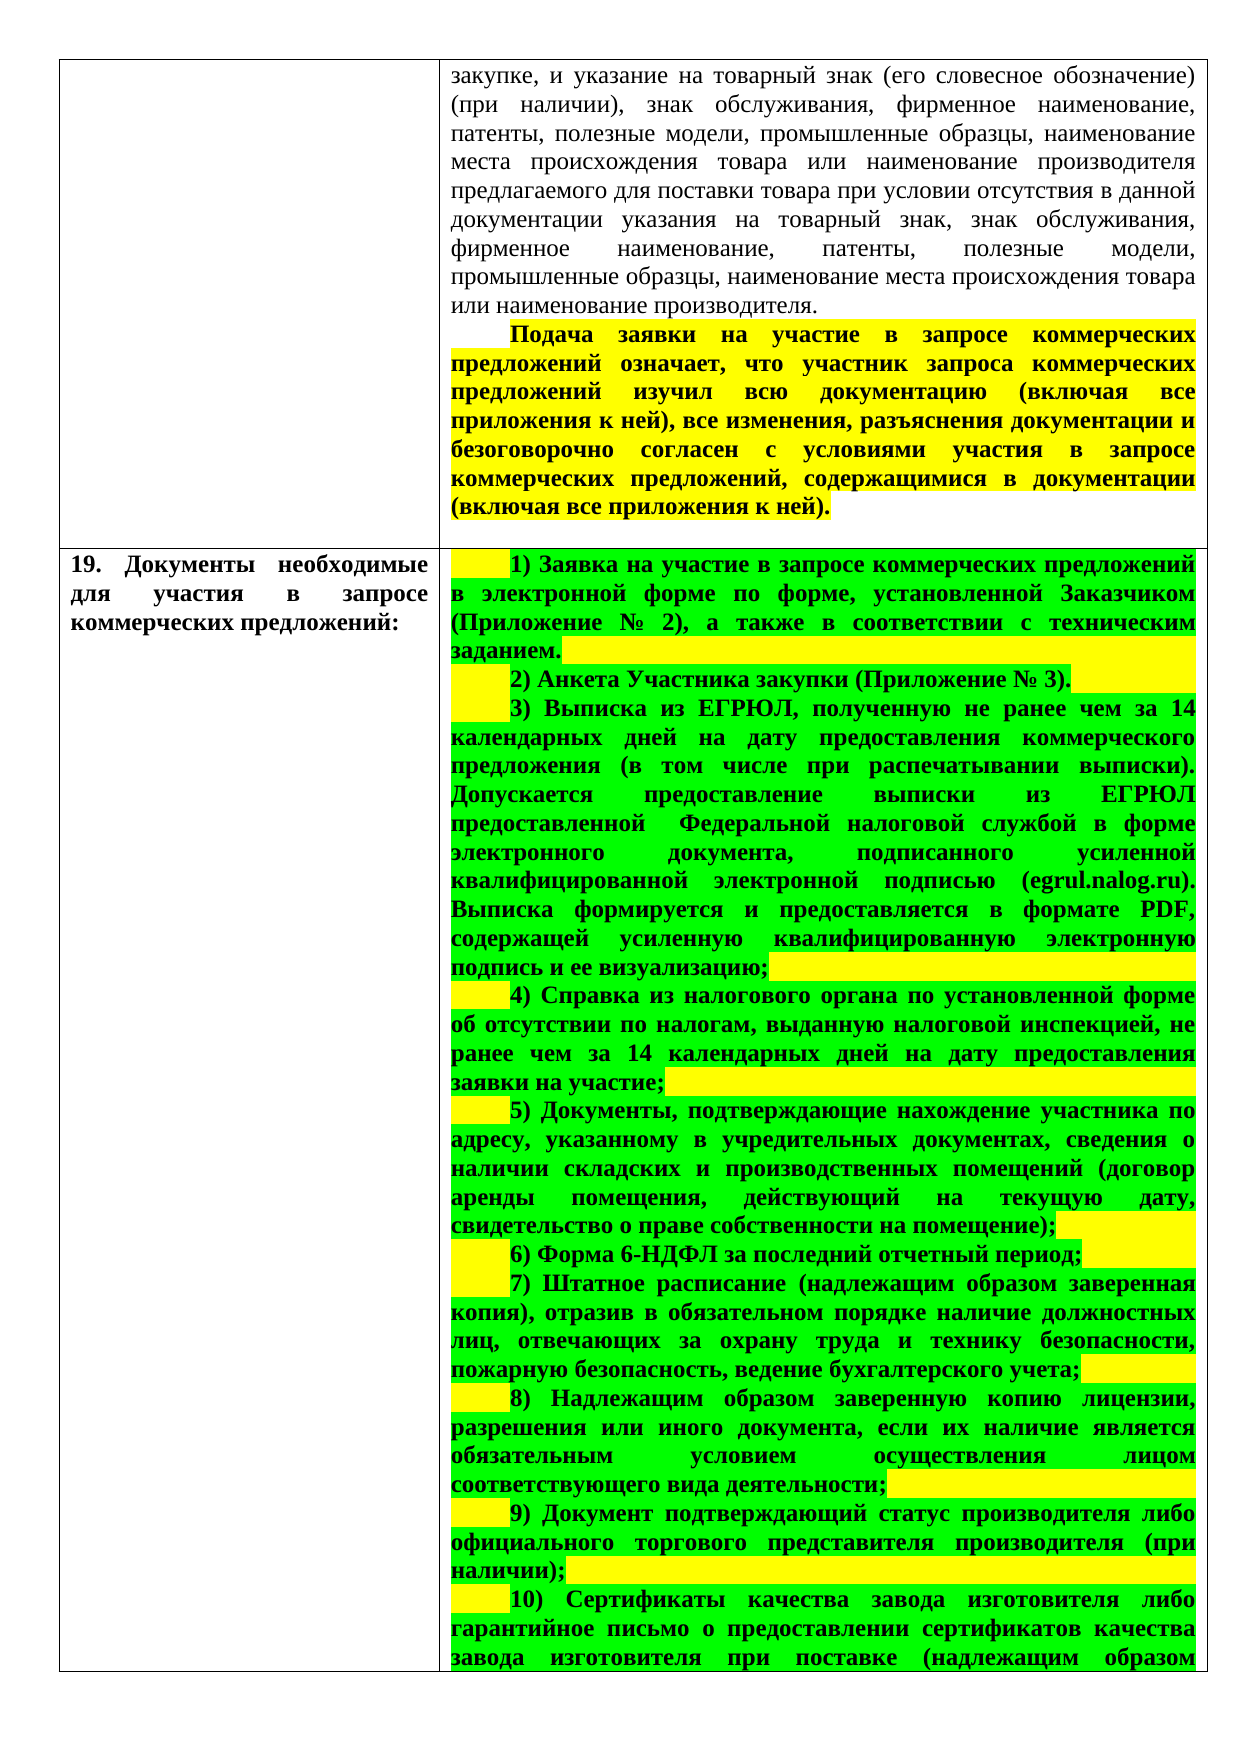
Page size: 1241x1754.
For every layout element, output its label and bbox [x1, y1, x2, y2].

table_cell [60, 60, 439, 548]
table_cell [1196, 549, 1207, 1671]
table_cell [60, 549, 439, 1671]
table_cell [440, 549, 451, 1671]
table_cell [440, 60, 1207, 548]
